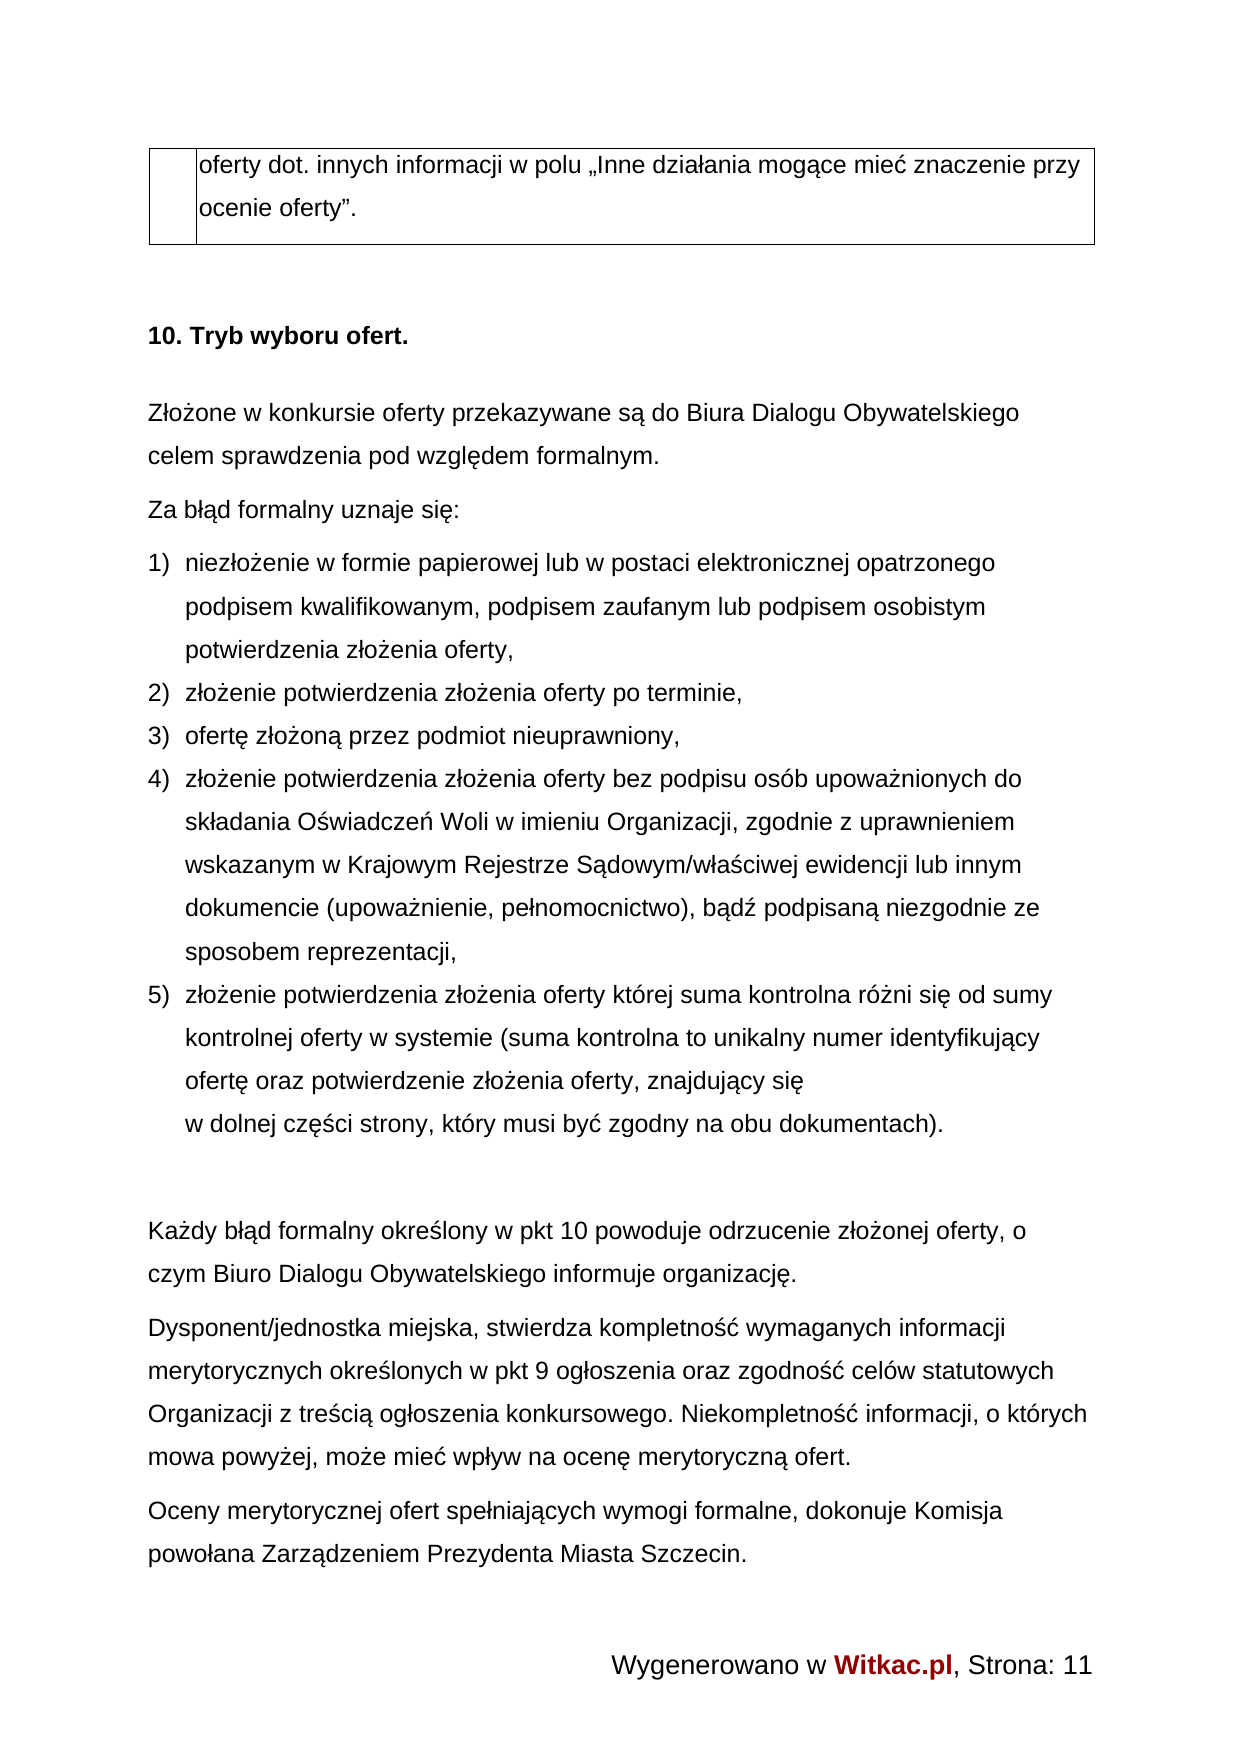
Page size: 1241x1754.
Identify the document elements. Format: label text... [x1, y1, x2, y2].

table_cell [197, 149, 1094, 244]
table_cell 4. [150, 149, 196, 244]
text Za błąd formalny uznaje się: [148, 495, 1093, 523]
list ofertę złożoną przez podmiot nieuprawniony, [148, 721, 1093, 749]
text Oceny merytorycznej ofert spełniających wymogi formalne, dokonuje Komisja powołana Zarządzeniem Prezydenta Miasta Szczecin. [148, 1496, 1093, 1567]
list złożenie potwierdzenia złożenia oferty której suma kontrolna różni się od sumy kontrolnej oferty w systemie (suma kontrolna to unikalny numer identyfikujący ofertę oraz potwierdzenie złożenia oferty, znajdujący się w dolnej części strony, który musi być zgodny na obu dokumentach). [148, 979, 1093, 1138]
subtitle 10. Tryb wyboru ofert. [148, 321, 1093, 350]
list złożenie potwierdzenia złożenia oferty bez podpisu osób upoważnionych do składania Oświadczeń Woli w imieniu Organizacji, zgodnie z uprawnieniem wskazanym w Krajowym Rejestrze Sądowym/właściwej ewidencji lub innym dokumencie (upoważnienie, pełnomocnictwo), bądź podpisaną niezgodnie ze sposobem reprezentacji, [148, 764, 1093, 965]
list niezłożenie w formie papierowej lub w postaci elektronicznej opatrzonego podpisem kwalifikowanym, podpisem zaufanym lub podpisem osobistym potwierdzenia złożenia oferty, [148, 548, 1093, 663]
text Złożone w konkursie oferty przekazywane są do Biura Dialogu Obywatelskiego celem sprawdzenia pod względem formalnym. [148, 398, 1093, 470]
text Dysponent/jednostka miejska, stwierdza kompletność wymaganych informacji merytorycznych określonych w pkt 9 ogłoszenia oraz zgodność celów statutowych Organizacji z treścią ogłoszenia konkursowego. Niekompletność informacji, o których mowa powyżej, może mieć wpływ na ocenę merytoryczną ofert. [148, 1313, 1093, 1471]
text Każdy błąd formalny określony w pkt 10 powoduje odrzucenie złożonej oferty, o czym Biuro Dialogu Obywatelskiego informuje organizację. [148, 1216, 1093, 1288]
list złożenie potwierdzenia złożenia oferty po terminie, [148, 678, 1093, 706]
